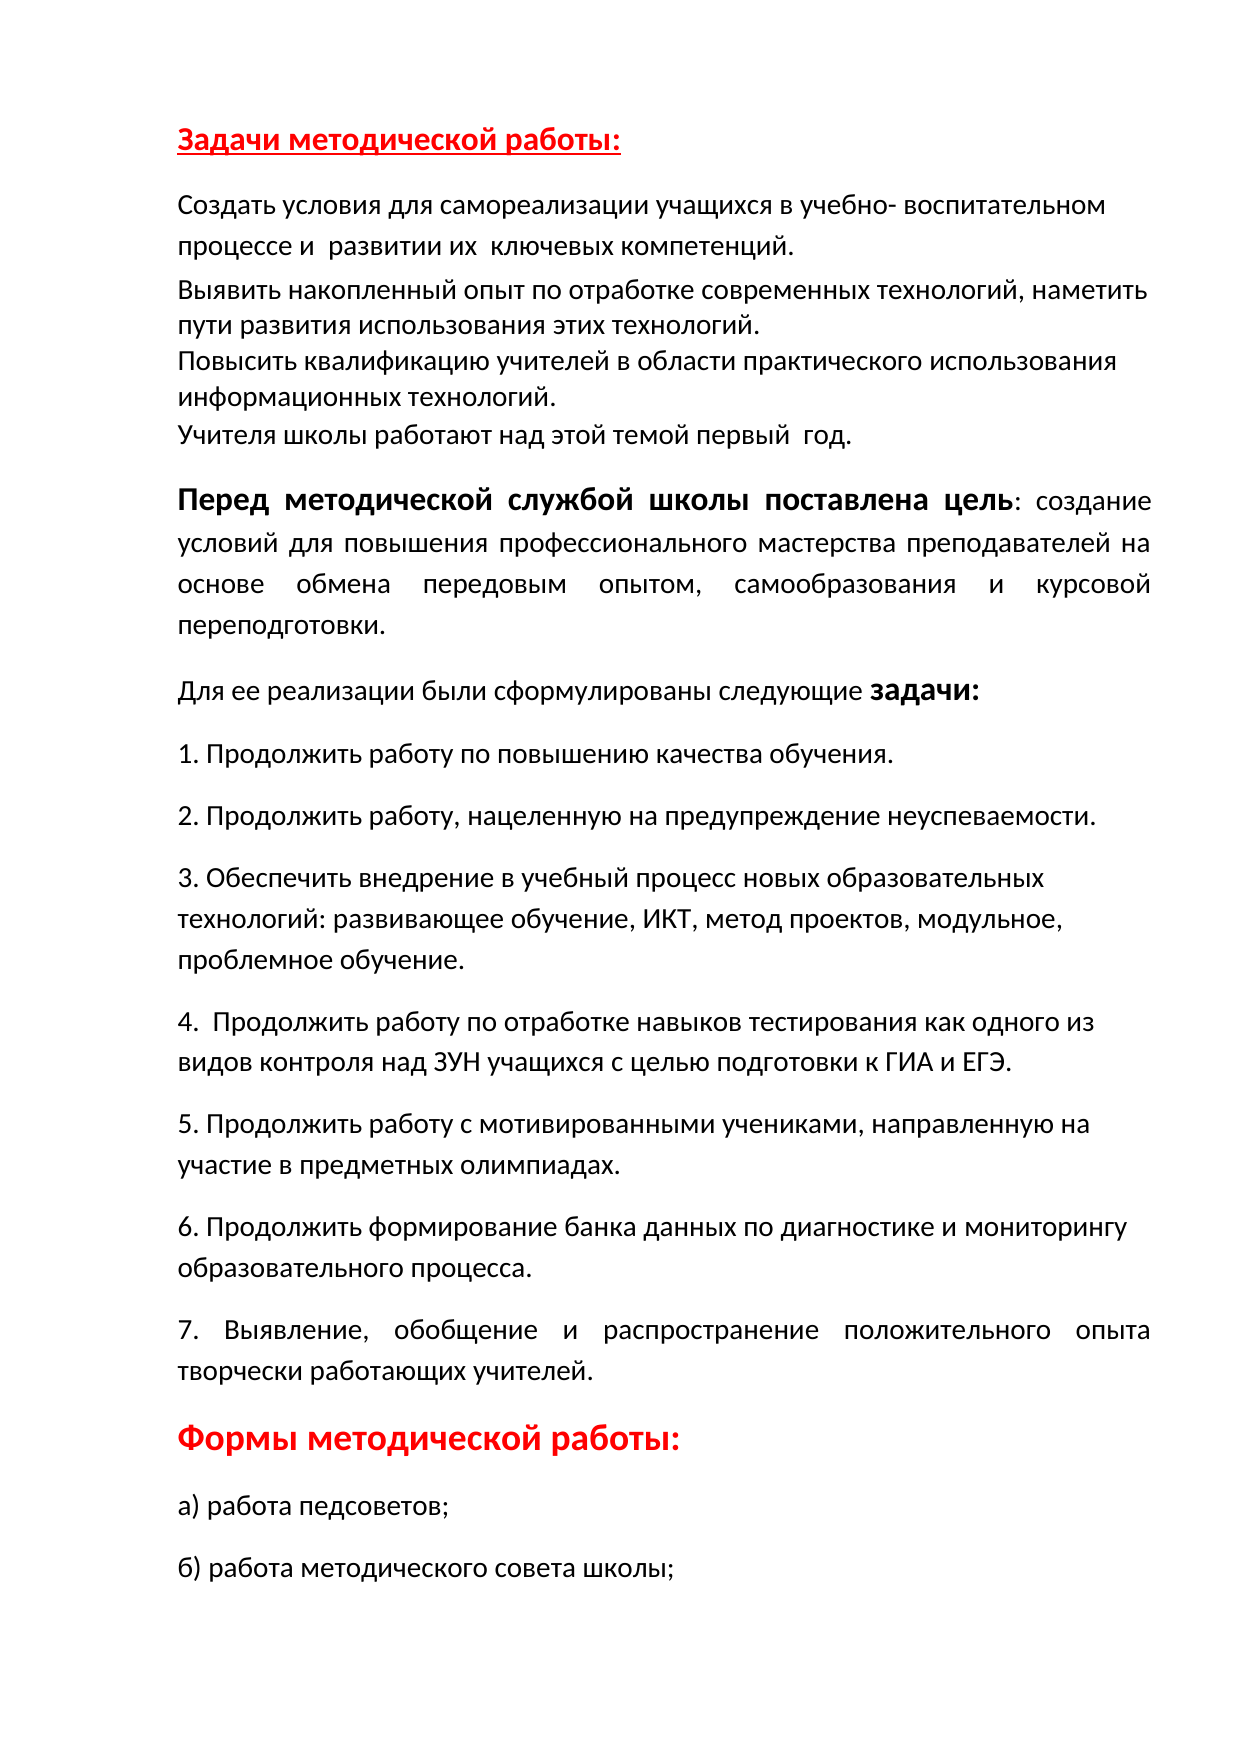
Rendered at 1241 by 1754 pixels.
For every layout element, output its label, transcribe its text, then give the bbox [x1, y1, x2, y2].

text 3. Обеспечить внедрение в учебный процесс новых образовательных технологий: развивающее обучение, ИКТ, метод проектов, модульное, проблемное обучение. [177, 859, 1152, 976]
text б) работа методического совета школы; [177, 1549, 1152, 1584]
text Для ее реализации были сформулированы следующие задачи: [177, 668, 1152, 708]
text Учителя школы работают над этой темой первый год. [177, 416, 1152, 452]
list Повысить квалификацию учителей в области практического использования информационных технологий. [177, 342, 1152, 413]
text а) работа педсоветов; [177, 1487, 1152, 1523]
text 4. Продолжить работу по отработке навыков тестирования как одного из видов контроля над ЗУН учащихся с целью подготовки к ГИА и ЕГЭ. [177, 1003, 1152, 1079]
text 7. Выявление, обобщение и распространение положительного опыта творчески работающих учителей. [177, 1311, 1152, 1387]
text 1. Продолжить работу по повышению качества обучения. [177, 735, 1152, 771]
text 6. Продолжить формирование банка данных по диагностике и мониторингу образовательного процесса. [177, 1208, 1152, 1284]
text Задачи методической работы: [177, 118, 1152, 159]
text Формы методической работы: [177, 1413, 1152, 1459]
text Создать условия для самореализации учащихся в учебно- воспитательном процессе и развитии их ключевых компетенций. [177, 186, 1152, 262]
text 2. Продолжить работу, нацеленную на предупреждение неуспеваемости. [177, 797, 1152, 833]
text 5. Продолжить работу с мотивированными учениками, направленную на участие в предметных олимпиадах. [177, 1105, 1152, 1182]
text Перед методической службой школы поставлена цель: создание условий для повышения профессионального мастерства преподавателей на основе обмена передовым опытом, самообразования и курсовой переподготовки. [177, 478, 1152, 642]
list Выявить накопленный опыт по отработке современных технологий, наметить пути развития использования этих технологий. [177, 271, 1152, 342]
